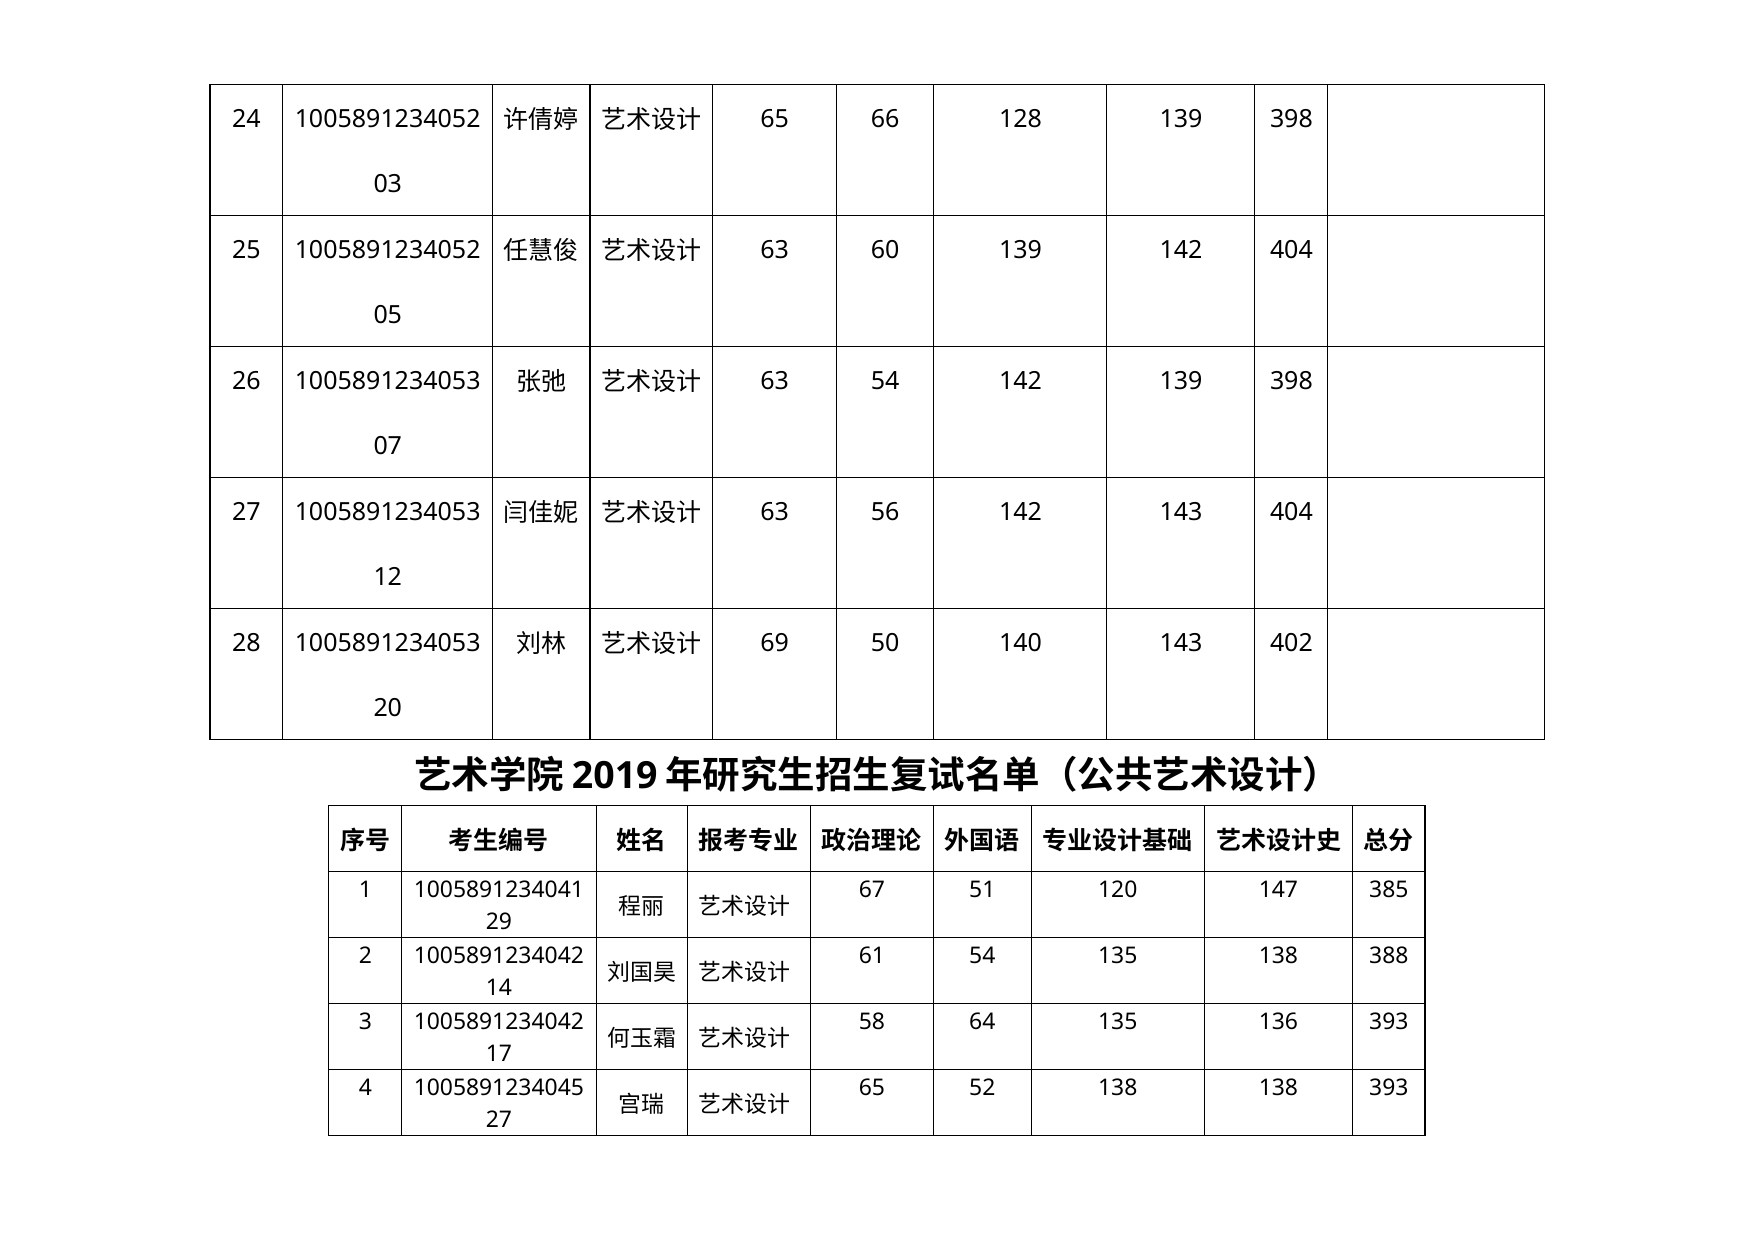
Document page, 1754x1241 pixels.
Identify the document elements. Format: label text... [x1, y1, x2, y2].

table_cell 69 [713, 609, 836, 739]
table_cell 142 [1107, 216, 1254, 346]
table_cell 艺术设计 [688, 1004, 810, 1069]
table_cell 艺术设计 [591, 347, 712, 477]
table_header 政治理论 [811, 806, 933, 871]
table_cell 65 [713, 85, 836, 215]
table_cell 54 [934, 938, 1031, 1003]
table_cell 4 [329, 1070, 401, 1135]
table_cell 67 [811, 872, 933, 937]
table_cell 142 [934, 347, 1106, 477]
table_cell 艺术设计 [591, 478, 712, 608]
table_header 考生编号 [402, 806, 596, 871]
table_cell 3 [329, 1004, 401, 1069]
table_cell 100589123405307 [283, 347, 492, 477]
table_cell 24 [211, 85, 282, 215]
table_cell 393 [1353, 1004, 1424, 1069]
table_cell 艺术设计 [688, 1070, 810, 1135]
table_cell 54 [837, 347, 933, 477]
table_cell 388 [1353, 938, 1424, 1003]
table_cell 27 [211, 478, 282, 608]
table_cell 138 [1205, 938, 1352, 1003]
table_cell [1328, 347, 1544, 477]
table_cell 139 [934, 216, 1106, 346]
table_cell 63 [713, 216, 836, 346]
table_cell 艺术设计 [591, 216, 712, 346]
table_header 外国语 [934, 806, 1031, 871]
table_cell 程丽 [597, 872, 687, 937]
table_header 艺术设计史 [1205, 806, 1352, 871]
table_cell 100589123405205 [283, 216, 492, 346]
table_cell 100589123404527 [402, 1070, 596, 1135]
table_cell 63 [713, 347, 836, 477]
table_cell 140 [934, 609, 1106, 739]
table_cell 28 [211, 609, 282, 739]
table_cell 艺术设计 [591, 609, 712, 739]
table_cell 100589123404214 [402, 938, 596, 1003]
table_cell 25 [211, 216, 282, 346]
table_header 姓名 [597, 806, 687, 871]
table_cell 139 [1107, 85, 1254, 215]
table_cell 398 [1255, 347, 1327, 477]
table_cell 100589123405312 [283, 478, 492, 608]
table_cell 56 [837, 478, 933, 608]
table_cell 许倩婷 [493, 85, 589, 215]
table_cell 26 [211, 347, 282, 477]
table_cell 404 [1255, 478, 1327, 608]
table_cell 100589123404129 [402, 872, 596, 937]
table_cell 120 [1032, 872, 1204, 937]
table_cell 404 [1255, 216, 1327, 346]
table_cell 135 [1032, 938, 1204, 1003]
table_cell 刘林 [493, 609, 589, 739]
table_cell 65 [811, 1070, 933, 1135]
table_cell 402 [1255, 609, 1327, 739]
table_header 序号 [329, 806, 401, 871]
table_cell 100589123404217 [402, 1004, 596, 1069]
table_cell 52 [934, 1070, 1031, 1135]
table_cell [1328, 85, 1544, 215]
table_header 报考专业 [688, 806, 810, 871]
table_cell 58 [811, 1004, 933, 1069]
table_cell 66 [837, 85, 933, 215]
table_cell 393 [1353, 1070, 1424, 1135]
text 艺术学院2019年研究生招生复试名单（公共艺术设计） [75, 740, 1679, 805]
table_cell 艺术设计 [688, 938, 810, 1003]
table_cell 143 [1107, 478, 1254, 608]
table_cell 135 [1032, 1004, 1204, 1069]
table_cell 任慧俊 [493, 216, 589, 346]
table_cell 138 [1032, 1070, 1204, 1135]
table_cell 385 [1353, 872, 1424, 937]
table_cell 艺术设计 [688, 872, 810, 937]
table_cell 张弛 [493, 347, 589, 477]
table_cell 1 [329, 872, 401, 937]
table_cell 143 [1107, 609, 1254, 739]
table_cell 64 [934, 1004, 1031, 1069]
table_cell 51 [934, 872, 1031, 937]
table_cell 138 [1205, 1070, 1352, 1135]
table_cell 100589123405320 [283, 609, 492, 739]
table_cell 128 [934, 85, 1106, 215]
table_cell 61 [811, 938, 933, 1003]
table_cell 艺术设计 [591, 85, 712, 215]
table_cell 136 [1205, 1004, 1352, 1069]
table_cell [1328, 609, 1544, 739]
table_header 总分 [1353, 806, 1424, 871]
table_header 专业设计基础 [1032, 806, 1204, 871]
table_cell 147 [1205, 872, 1352, 937]
table_cell 142 [934, 478, 1106, 608]
table_cell [1328, 478, 1544, 608]
table_cell 60 [837, 216, 933, 346]
table_cell 63 [713, 478, 836, 608]
table_cell 2 [329, 938, 401, 1003]
table_cell 闫佳妮 [493, 478, 589, 608]
table_cell 宫瑞 [597, 1070, 687, 1135]
table_cell [1328, 216, 1544, 346]
table_cell 398 [1255, 85, 1327, 215]
table_cell 139 [1107, 347, 1254, 477]
table_cell 100589123405203 [283, 85, 492, 215]
table_cell 刘国昊 [597, 938, 687, 1003]
table_cell 何玉霜 [597, 1004, 687, 1069]
table_cell 50 [837, 609, 933, 739]
